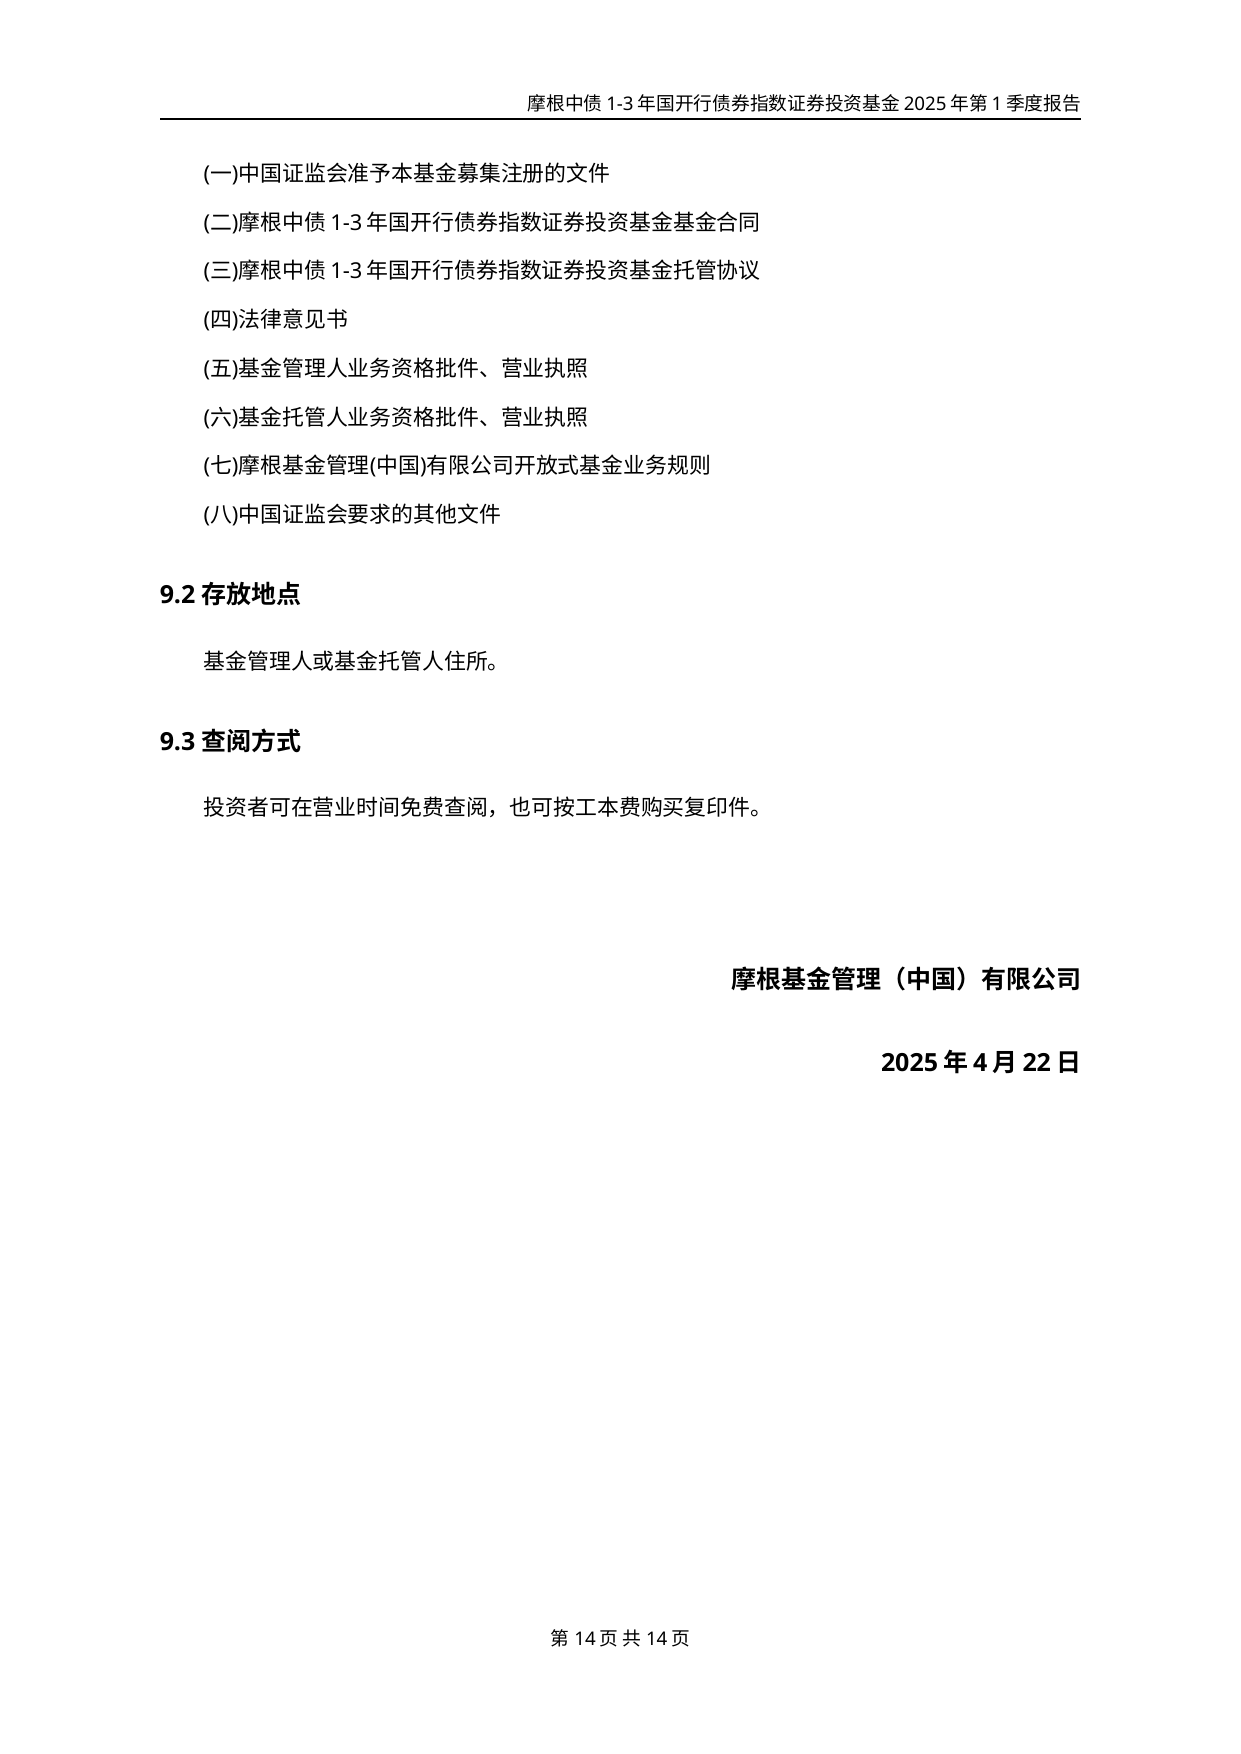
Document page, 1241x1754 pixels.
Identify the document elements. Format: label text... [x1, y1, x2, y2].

text (一)中国证监会准予本基金募集注册的文件 (二)摩根中债1-3年国开行债券指数证券投资基金基金合同 (三)摩根中债1-3年国开行债券指数证券投资基金托管协议 (四)法律意见书 (五)基金管理人业务资格批件、营业执照 (六)基金托管人业务资格批件、营业执照 (七)摩根基金管理(中国)有限公司开放式基金业务规则 (八)中国证监会要求的其他文件 [159, 155, 1081, 529]
title 查阅方式 [159, 708, 1081, 773]
text 基金管理人或基金托管人住所。 [159, 643, 1081, 676]
text 摩根基金管理（中国）有限公司 [159, 945, 1081, 1010]
text 投资者可在营业时间免费查阅，也可按工本费购买复印件。 [159, 790, 1081, 822]
title 存放地点 [159, 561, 1081, 626]
text 2025年4月22日 [159, 1028, 1081, 1093]
